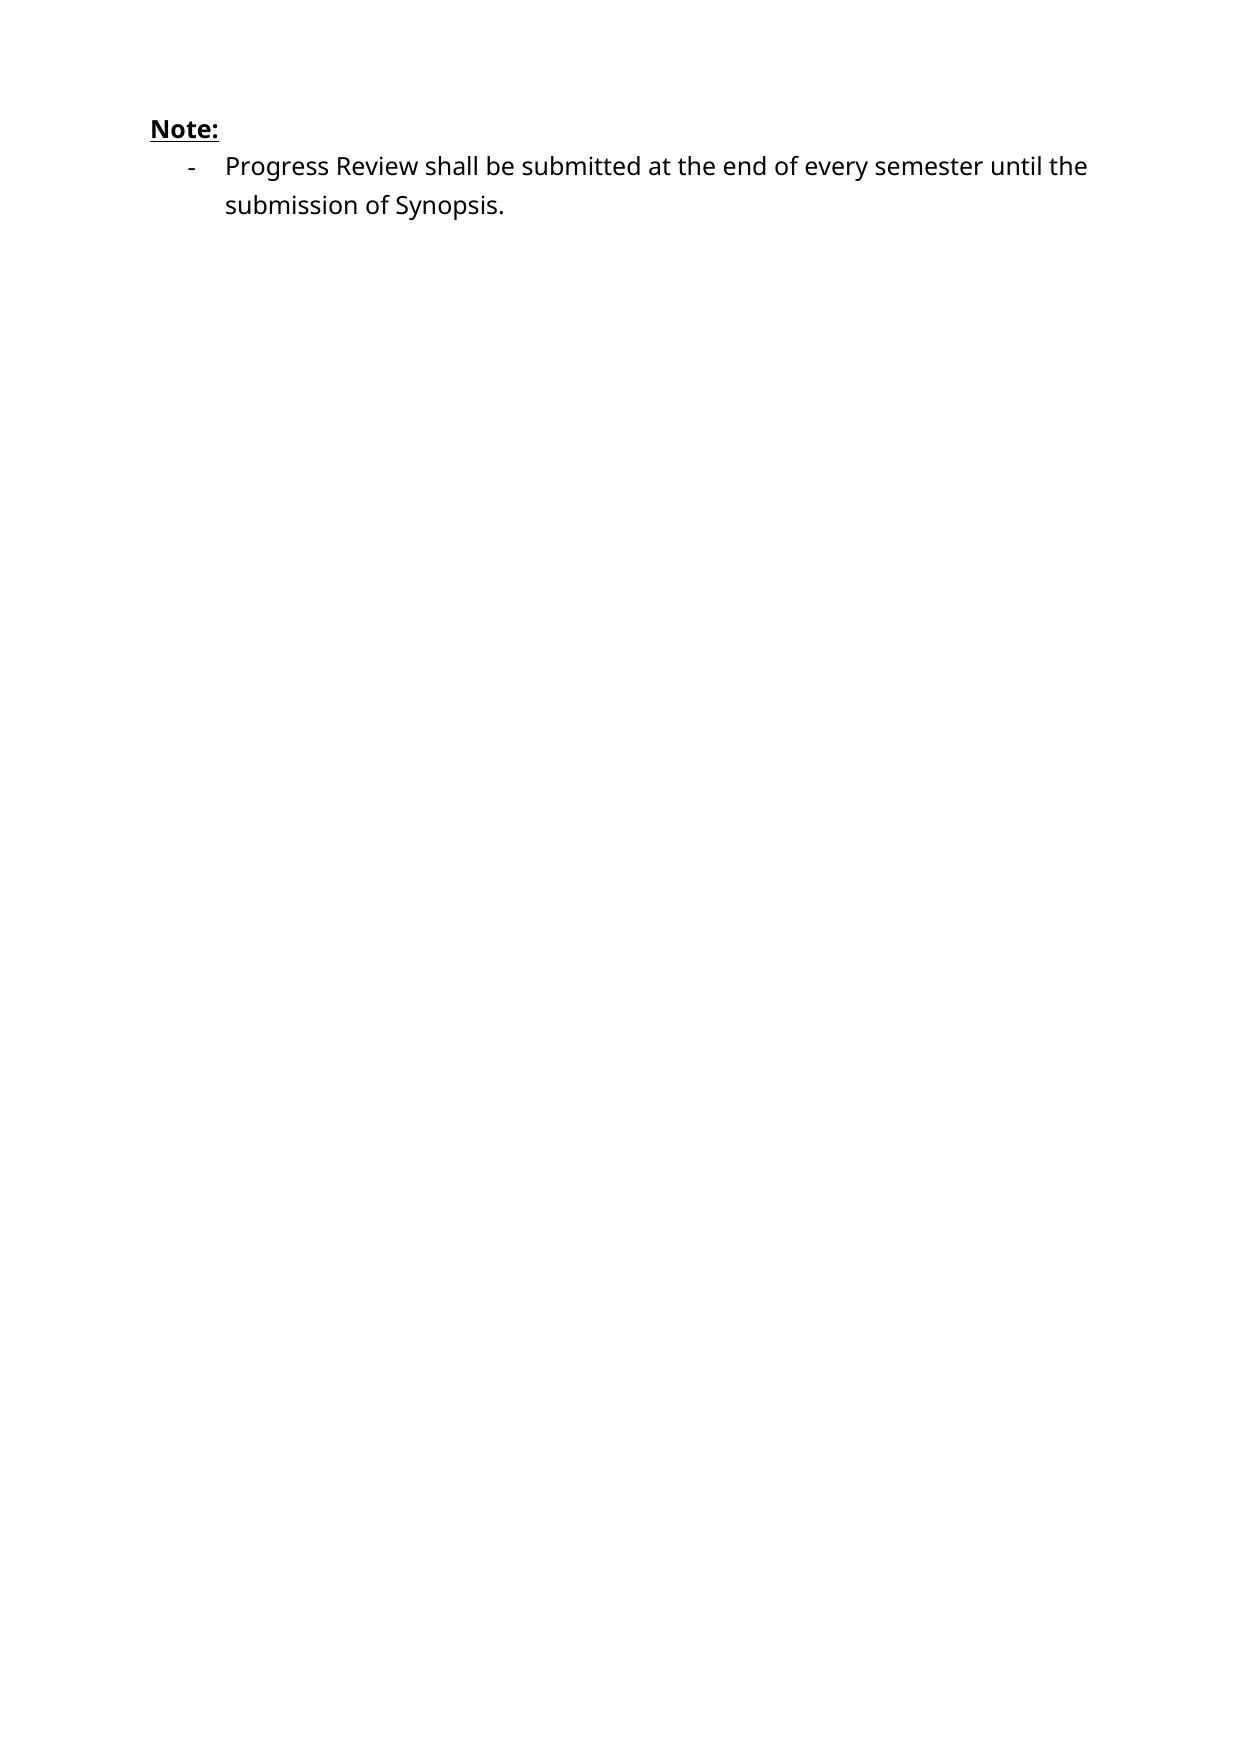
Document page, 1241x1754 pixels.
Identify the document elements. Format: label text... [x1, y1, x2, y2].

list Progress Review shall be submitted at the end of every semester until the submission of Synopsis. [187, 148, 1090, 222]
text Note: [150, 112, 1090, 146]
